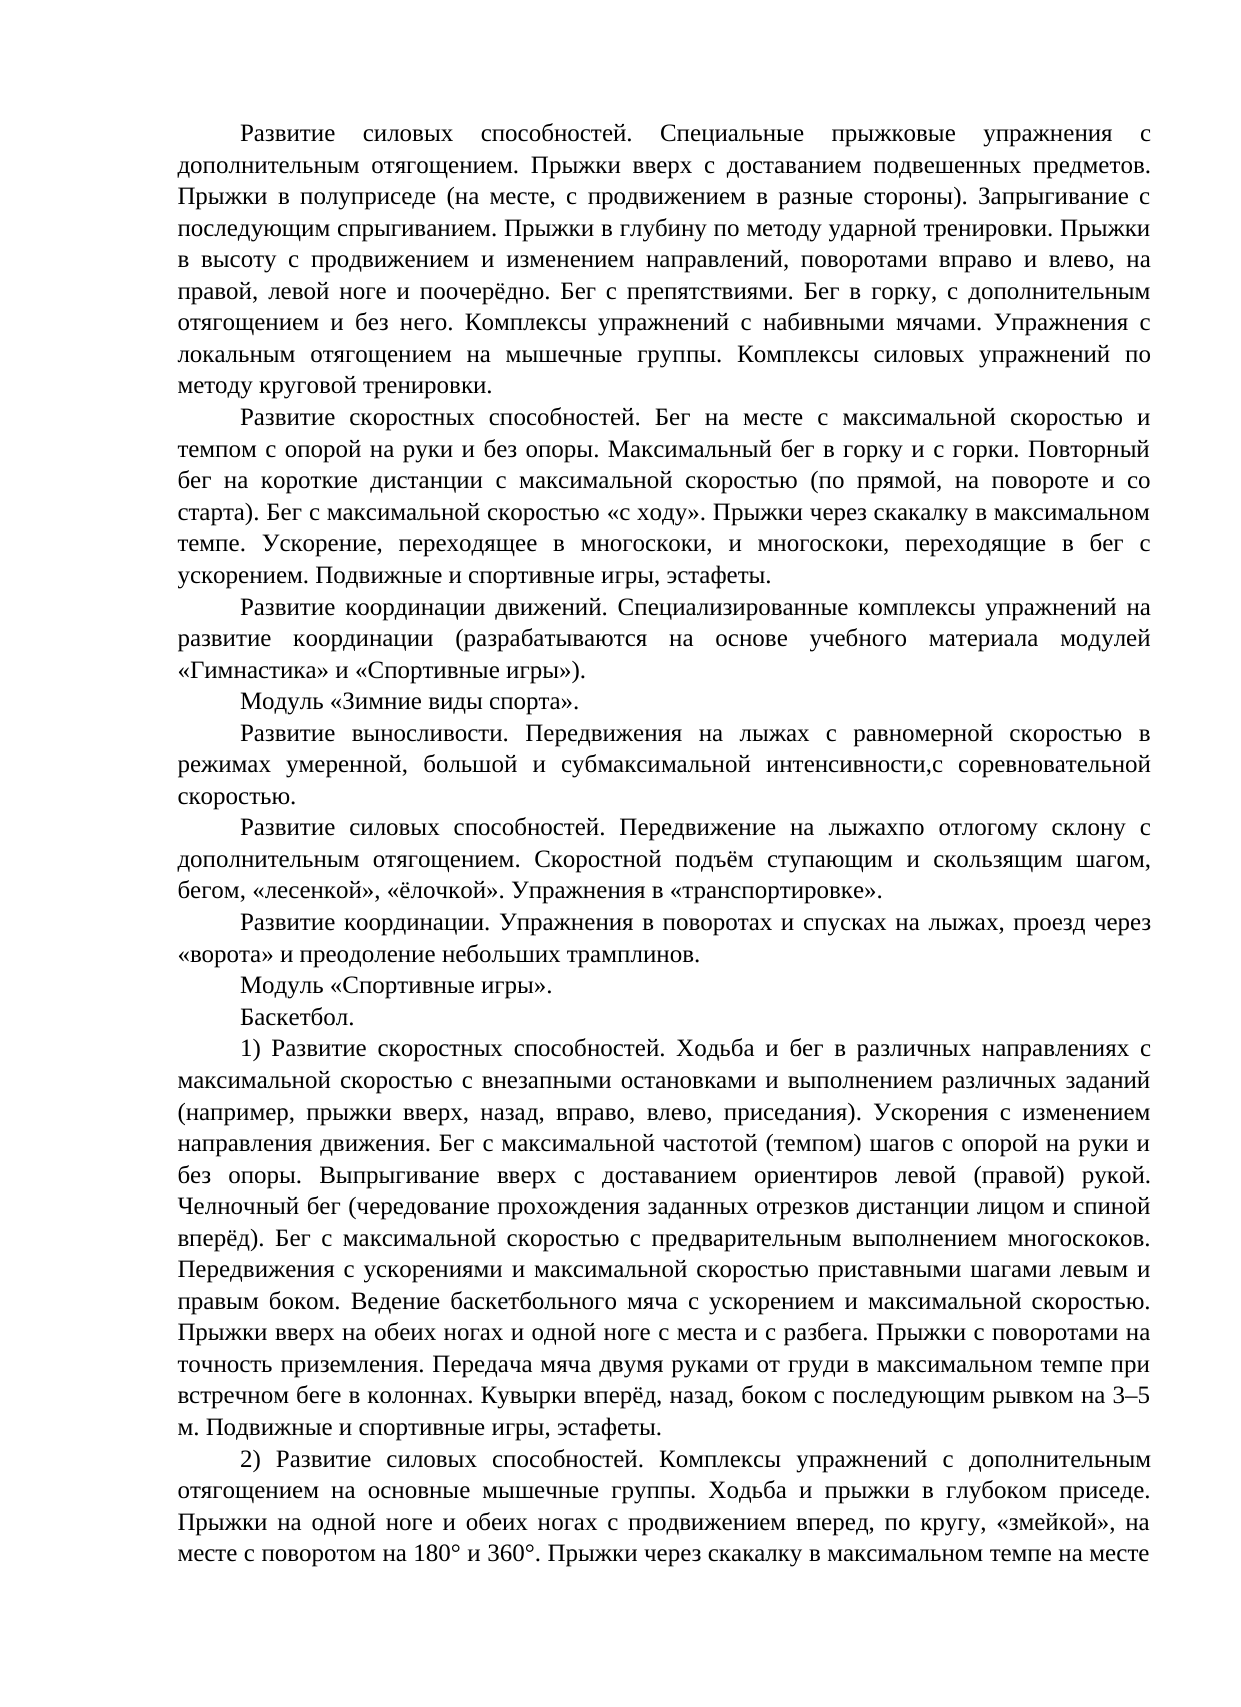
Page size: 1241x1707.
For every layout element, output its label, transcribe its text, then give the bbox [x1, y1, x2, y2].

text Развитие силовых способностей. Специальные прыжковые упражнения с дополнительным отягощением. Прыжки вверх с доставанием подвешенных предметов. Прыжки в полуприседе (на месте, с продвижением в разные стороны). Запрыгивание с последующим спрыгиванием. Прыжки в глубину по методу ударной тренировки. Прыжки в высоту с продвижением и изменением направлений, поворотами вправо и влево, на правой, левой ноге и поочерёдно. Бег с препятствиями. Бег в горку, с дополнительным отягощением и без него. Комплексы упражнений с набивными мячами. Упражнения с локальным отягощением на мышечные группы. Комплексы силовых упражнений по методу круговой тренировки. [177, 118, 1152, 399]
text Модуль «Спортивные игры». [177, 970, 1152, 999]
text Развитие силовых способностей. Передвижение на лыжахпо отлогому склону с дополнительным отягощением. Скоростной подъём ступающим и скользящим шагом, бегом, «лесенкой», «ёлочкой». Упражнения в «транспортировке». [177, 812, 1152, 904]
text Развитие координации. Упражнения в поворотах и спусках на лыжах, проезд через «ворота» и преодоление небольших трамплинов. [177, 907, 1152, 967]
text 1) Развитие скоростных способностей. Ходьба и бег в различных направлениях с максимальной скоростью с внезапными остановками и выполнением различных заданий (например, прыжки вверх, назад, вправо, влево, приседания). Ускорения с изменением направления движения. Бег с максимальной частотой (темпом) шагов с опорой на руки и без опоры. Выпрыгивание вверх с доставанием ориентиров левой (правой) рукой. Челночный бег (чередование прохождения заданных отрезков дистанции лицом и спиной вперёд). Бег с максимальной скоростью с предварительным выполнением многоскоков. Передвижения с ускорениями и максимальной скоростью приставными шагами левым и правым боком. Ведение баскетбольного мяча с ускорением и максимальной скоростью. Прыжки вверх на обеих ногах и одной ноге с места и с разбега. Прыжки с поворотами на точность приземления. Передача мяча двумя руками от груди в максимальном темпе при встречном беге в колоннах. Кувырки вперёд, назад, боком с последующим рывком на 3–5 м. Подвижные и спортивные игры, эстафеты. [177, 1033, 1152, 1441]
text Развитие координации движений. Специализированные комплексы упражнений на развитие координации (разрабатываются на основе учебного материала модулей «Гимнастика» и «Спортивные игры»). [177, 592, 1152, 683]
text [177, 1444, 1152, 1567]
text Развитие скоростных способностей. Бег на месте с максимальной скоростью и темпом с опорой на руки и без опоры. Максимальный бег в горку и с горки. Повторный бег на короткие дистанции с максимальной скоростью (по прямой, на повороте и со старта). Бег с максимальной скоростью «с ходу». Прыжки через скакалку в максимальном темпе. Ускорение, переходящее в многоскоки, и многоскоки, переходящие в бег с ускорением. Подвижные и спортивные игры, эстафеты. [177, 402, 1152, 589]
text Развитие выносливости. Передвижения на лыжах с равномерной скоростью в режимах умеренной, большой и субмаксимальной интенсивности,с соревновательной скоростью. [177, 718, 1152, 810]
text Баскетбол. [177, 1002, 1152, 1031]
text Модуль «Зимние виды спорта». [177, 686, 1152, 715]
